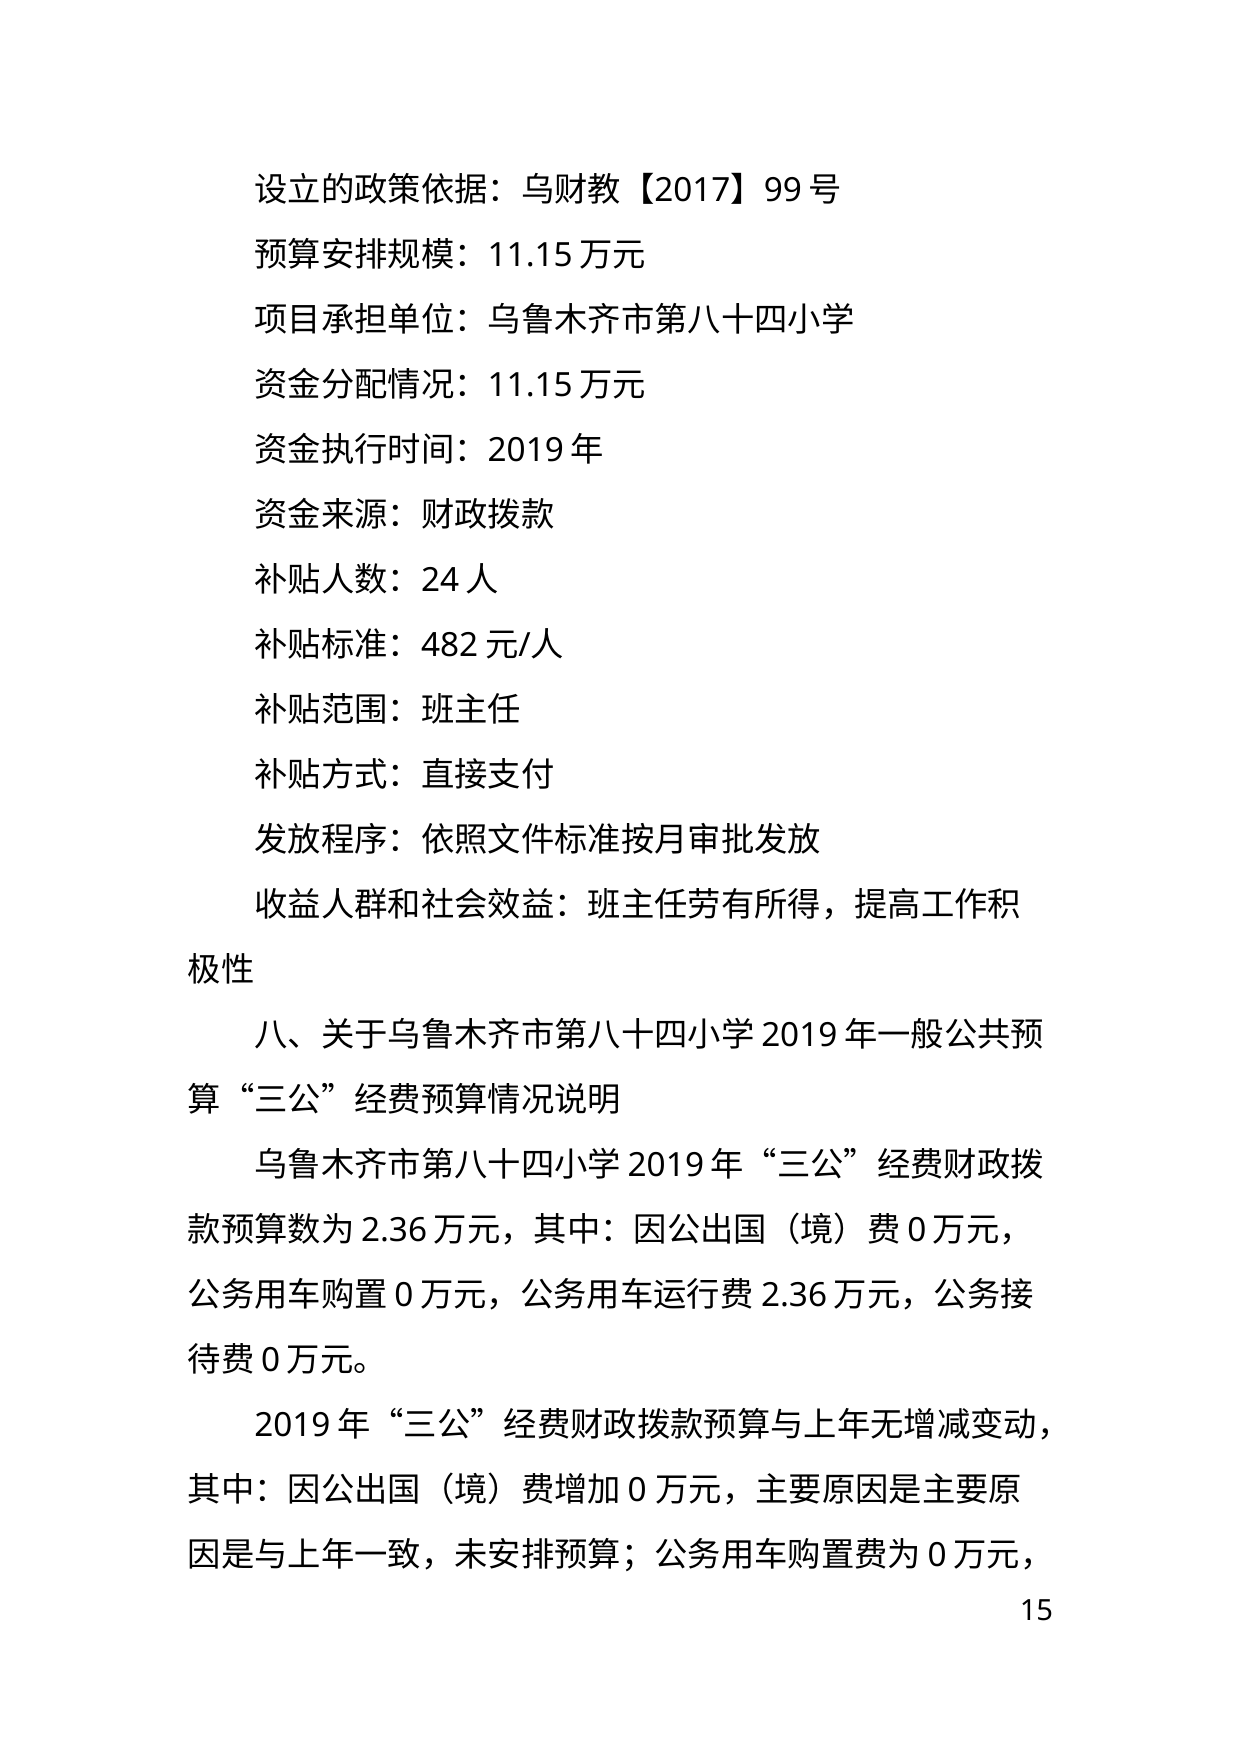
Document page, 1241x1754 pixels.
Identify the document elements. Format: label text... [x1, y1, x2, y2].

text 资金执行时间：2019年 [187, 415, 1053, 480]
text 资金来源：财政拨款 [187, 480, 1053, 545]
text 补贴范围：班主任 [187, 675, 1053, 740]
text 发放程序：依照文件标准按月审批发放 [187, 805, 1053, 870]
text 补贴标准：482元/人 [187, 610, 1053, 675]
text 八、关于乌鲁木齐市第八十四小学2019年一般公共预算“三公”经费预算情况说明 [187, 1000, 1053, 1130]
text 设立的政策依据：乌财教【2017】99号 [187, 155, 1053, 220]
text 收益人群和社会效益：班主任劳有所得，提高工作积极性 [187, 870, 1053, 1000]
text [187, 1390, 1053, 1585]
text 乌鲁木齐市第八十四小学2019年“三公”经费财政拨款预算数为2.36万元，其中：因公出国（境）费0万元，公务用车购置0万元，公务用车运行费 2.36万元，公务接待费0万元。 [187, 1130, 1053, 1390]
text 项目承担单位：乌鲁木齐市第八十四小学 [187, 285, 1053, 350]
text 资金分配情况：11.15万元 [187, 350, 1053, 415]
text 补贴方式：直接支付 [187, 740, 1053, 805]
text 预算安排规模：11.15万元 [187, 220, 1053, 285]
text 补贴人数：24人 [187, 545, 1053, 610]
